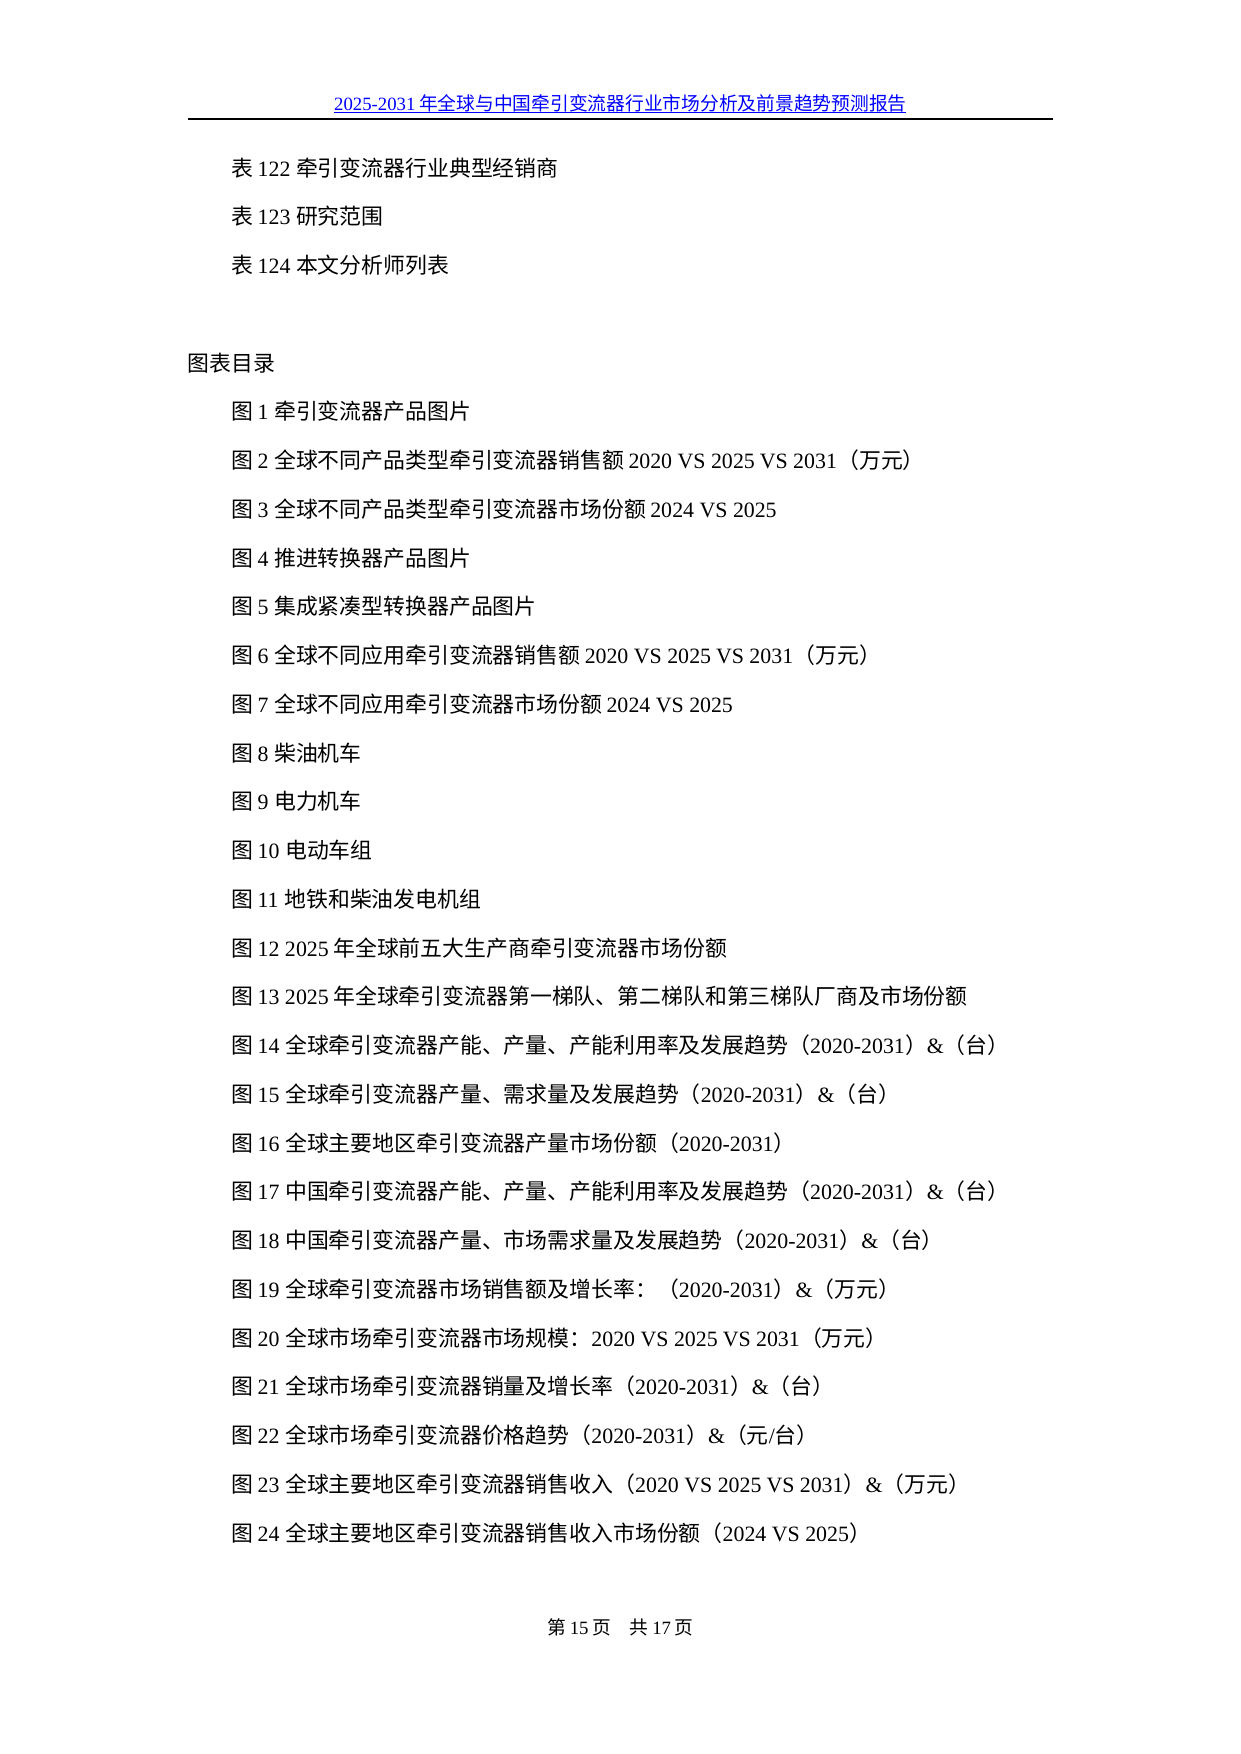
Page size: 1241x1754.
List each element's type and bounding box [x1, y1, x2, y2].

text [187, 150, 1053, 1548]
